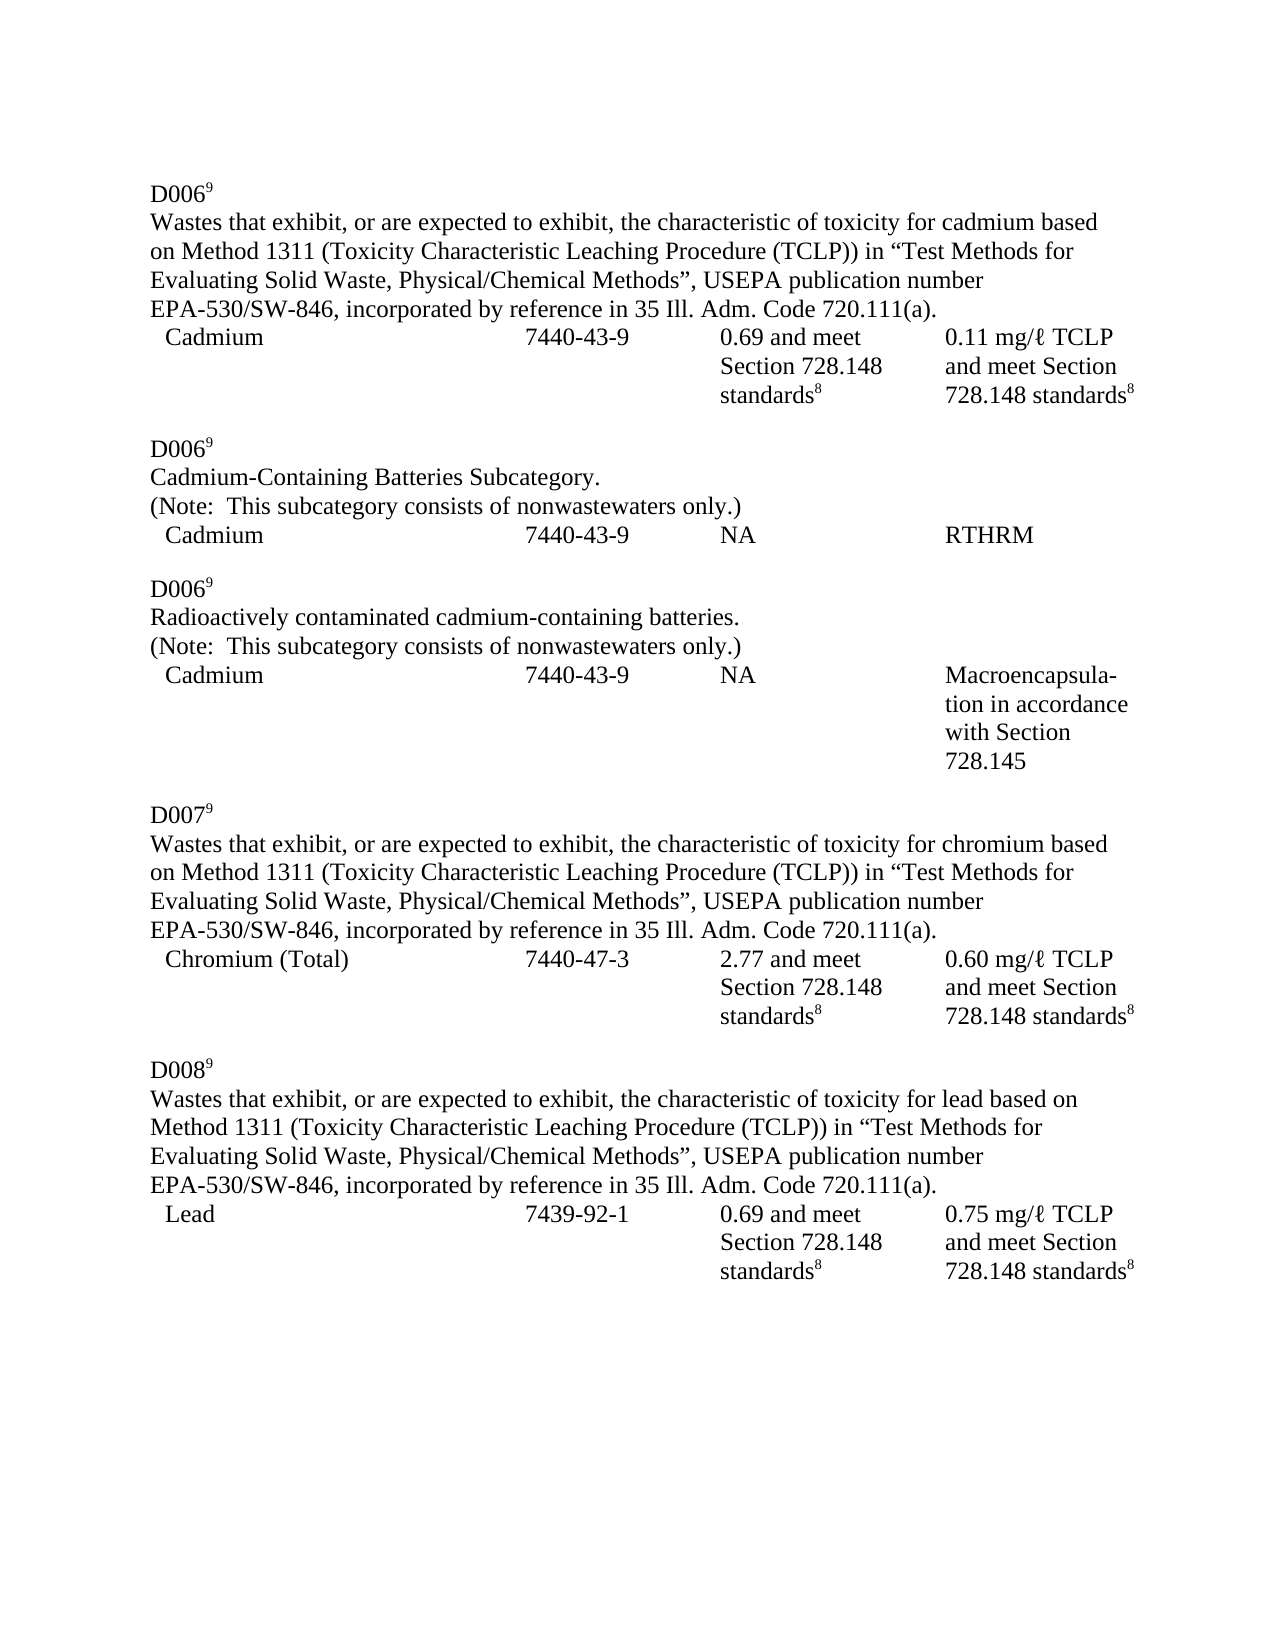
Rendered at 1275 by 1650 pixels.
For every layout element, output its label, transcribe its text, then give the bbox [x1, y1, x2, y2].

text D0069 [150, 574, 1125, 602]
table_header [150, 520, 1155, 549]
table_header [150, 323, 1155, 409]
text Cadmium-Containing Batteries Subcategory. [150, 462, 1125, 491]
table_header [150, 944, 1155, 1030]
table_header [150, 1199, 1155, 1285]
text Wastes that exhibit, or are expected to exhibit, the characteristic of toxicity for lead based on Method 1311 (Toxicity Characteristic Leaching Procedure (TCLP)) in “Test Methods for Evaluating Solid Waste, Physical/Chemical Methods”, USEPA publication number EPA-530/SW-846, incorporated by reference in 35 Ill. Adm. Code 720.111(a). [150, 1084, 1125, 1199]
text D0079 [150, 800, 1125, 829]
text (Note: This subcategory consists of nonwastewaters only.) [150, 631, 1125, 660]
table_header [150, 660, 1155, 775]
text (Note: This subcategory consists of nonwastewaters only.) [150, 491, 1125, 520]
text D0069 [150, 179, 1125, 207]
text Radioactively contaminated cadmium-containing batteries. [150, 602, 1125, 631]
text D0069 [150, 434, 1125, 462]
text D0089 [150, 1055, 1125, 1084]
text Wastes that exhibit, or are expected to exhibit, the characteristic of toxicity for chromium based on Method 1311 (Toxicity Characteristic Leaching Procedure (TCLP)) in “Test Methods for Evaluating Solid Waste, Physical/Chemical Methods”, USEPA publication number EPA-530/SW-846, incorporated by reference in 35 Ill. Adm. Code 720.111(a). [150, 829, 1125, 944]
text Wastes that exhibit, or are expected to exhibit, the characteristic of toxicity for cadmium based on Method 1311 (Toxicity Characteristic Leaching Procedure (TCLP)) in “Test Methods for Evaluating Solid Waste, Physical/Chemical Methods”, USEPA publication number EPA-530/SW-846, incorporated by reference in 35 Ill. Adm. Code 720.111(a). [150, 207, 1125, 322]
